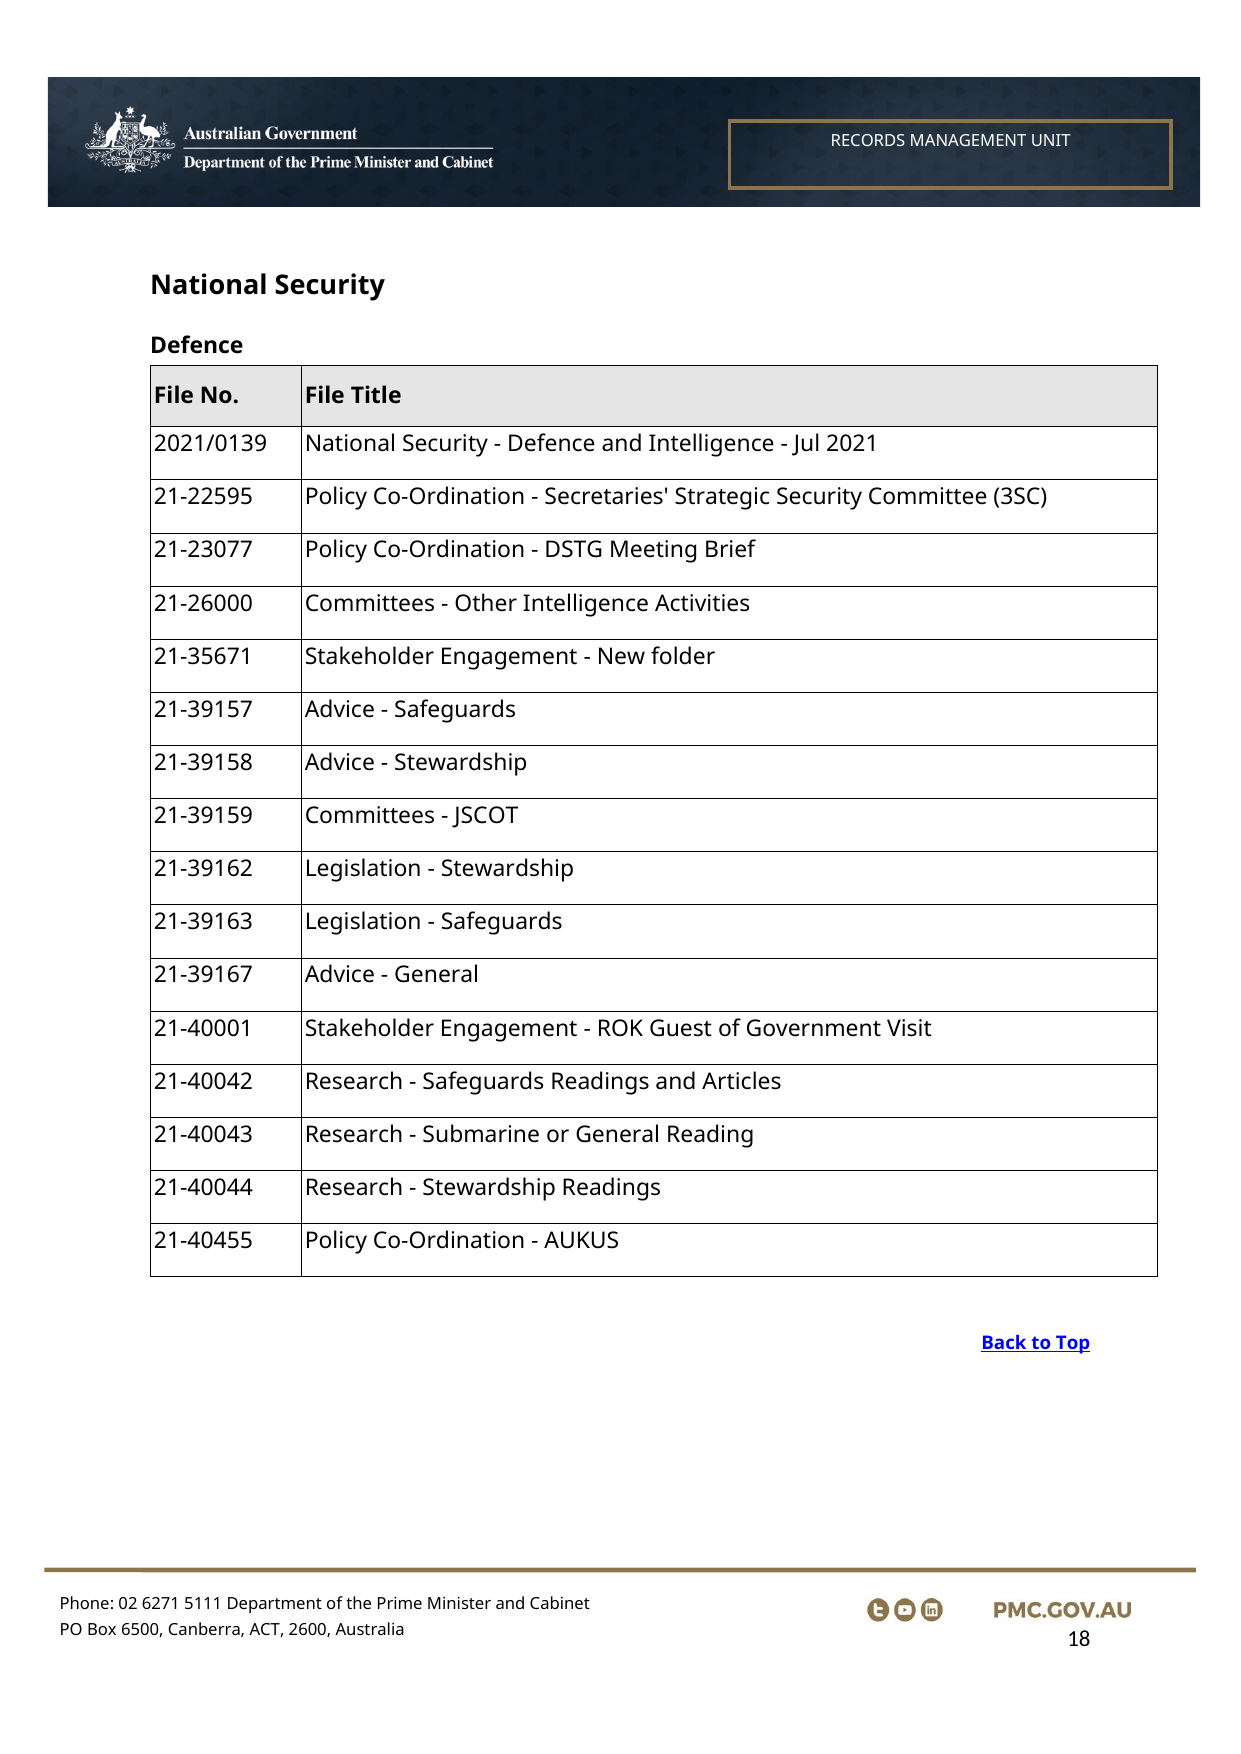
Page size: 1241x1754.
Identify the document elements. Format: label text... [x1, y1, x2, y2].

table_cell Advice - General [302, 959, 1157, 1011]
table_cell Advice - Stewardship [302, 746, 1157, 798]
table_cell 21-39163 [151, 905, 301, 957]
table_cell 21-23077 [151, 534, 301, 586]
table_cell 21-40455 [151, 1224, 301, 1276]
table_header File No. [151, 366, 301, 426]
picture [47, 77, 1200, 207]
picture [867, 1598, 1132, 1624]
table_cell Committees - JSCOT [302, 799, 1157, 851]
text Back to Top [150, 1329, 1090, 1355]
table_cell Legislation - Safeguards [302, 905, 1157, 957]
table_cell Advice - Safeguards [302, 693, 1157, 745]
table_cell 21-40001 [151, 1012, 301, 1064]
table_cell Policy Co-Ordination - Secretaries' Strategic Security Committee (3SC) [302, 480, 1157, 532]
table_cell National Security - Defence and Intelligence - Jul 2021 [302, 427, 1157, 479]
table_cell 21-39162 [151, 852, 301, 904]
table_cell 21-40044 [151, 1171, 301, 1223]
table_header File Title [302, 366, 1157, 426]
table_cell 21-35671 [151, 640, 301, 692]
subtitle Defence [150, 329, 1090, 360]
table_cell 2021/0139 [151, 427, 301, 479]
table_cell Research - Stewardship Readings [302, 1171, 1157, 1223]
table_cell Research - Submarine or General Reading [302, 1118, 1157, 1170]
table_cell Stakeholder Engagement - New folder [302, 640, 1157, 692]
subtitle National Security [150, 266, 1090, 303]
table_cell 21-40043 [151, 1118, 301, 1170]
table_cell 21-39167 [151, 959, 301, 1011]
table_cell 21-39159 [151, 799, 301, 851]
table_cell Research - Safeguards Readings and Articles [302, 1065, 1157, 1117]
table_cell 21-39158 [151, 746, 301, 798]
table_cell Legislation - Stewardship [302, 852, 1157, 904]
table_cell Policy Co-Ordination - AUKUS [302, 1224, 1157, 1276]
table_cell 21-26000 [151, 587, 301, 639]
table_cell 21-22595 [151, 480, 301, 532]
table_cell 21-39157 [151, 693, 301, 745]
table_cell Stakeholder Engagement - ROK Guest of Government Visit [302, 1012, 1157, 1064]
table_cell 21-40042 [151, 1065, 301, 1117]
table_cell Policy Co-Ordination - DSTG Meeting Brief [302, 534, 1157, 586]
table_cell Committees - Other Intelligence Activities [302, 587, 1157, 639]
